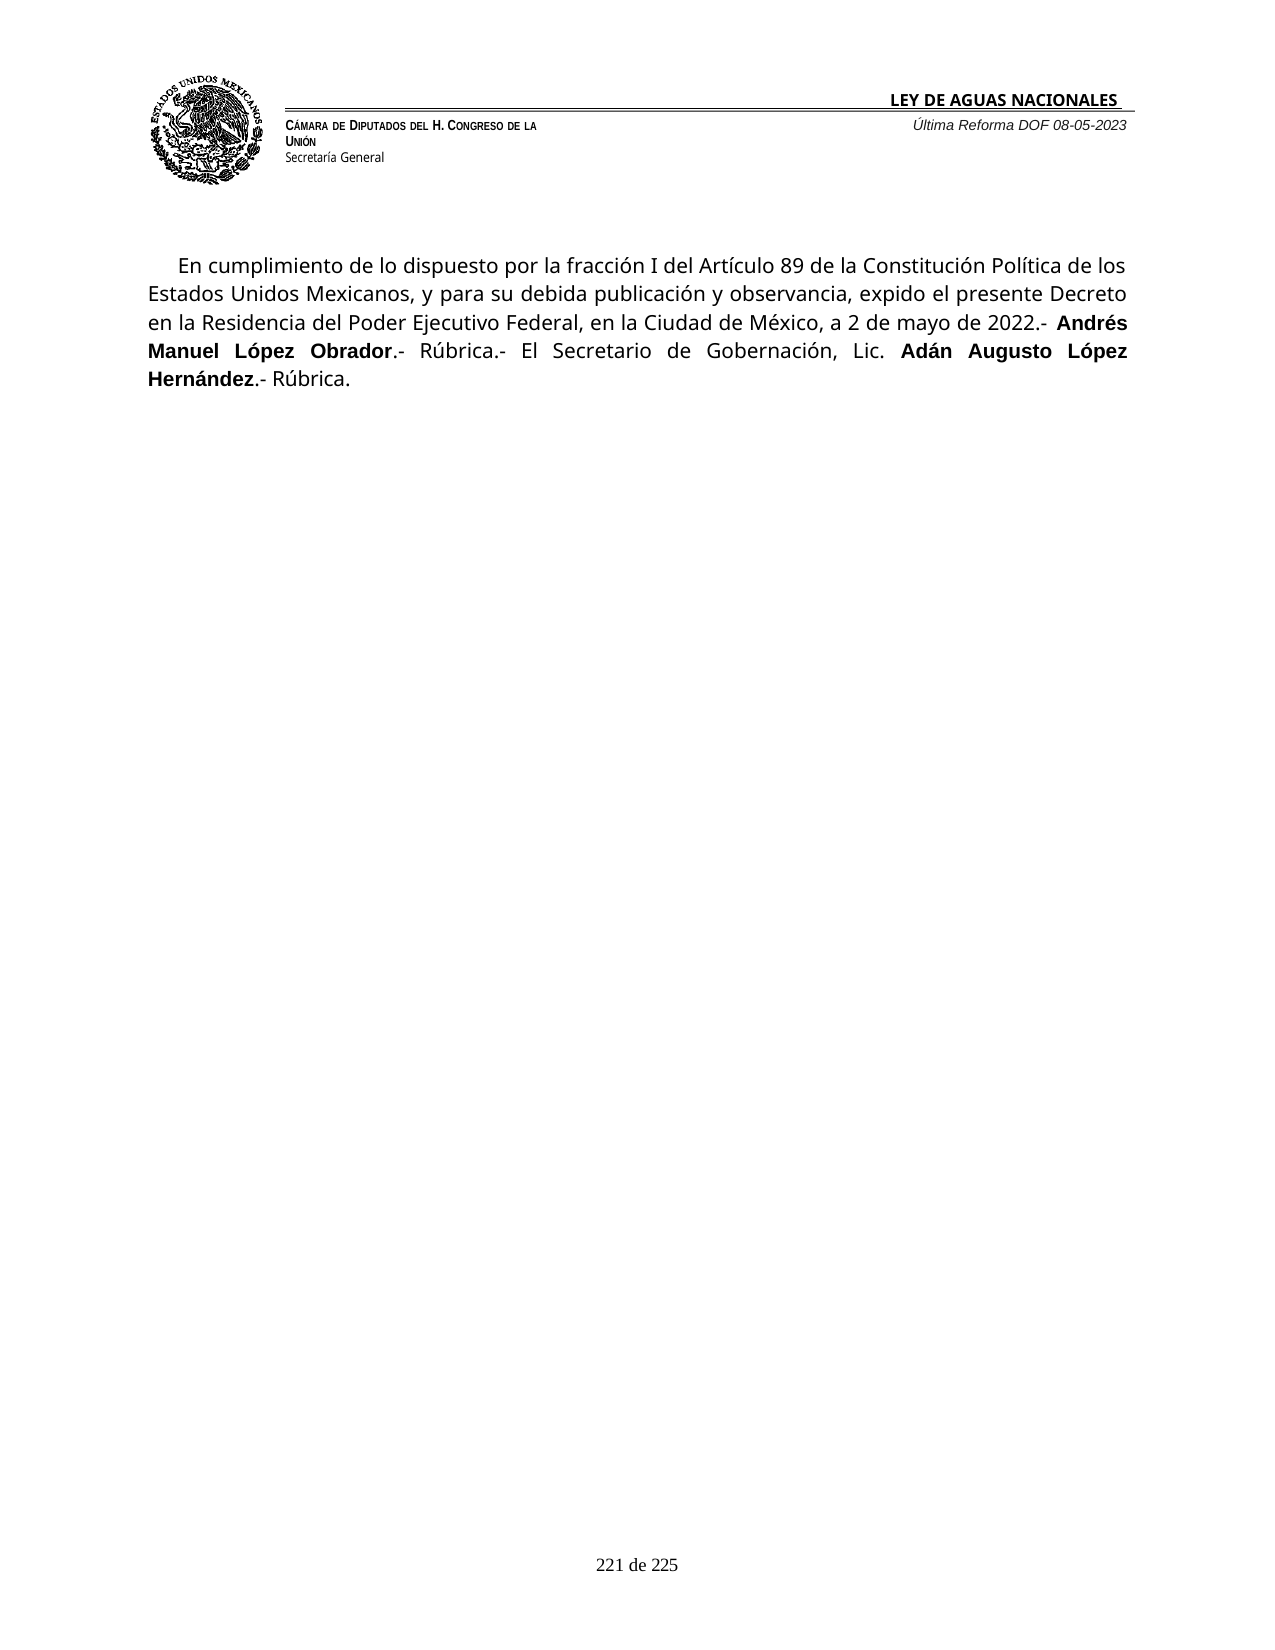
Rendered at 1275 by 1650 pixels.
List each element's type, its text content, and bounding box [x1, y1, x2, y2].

text En cumplimiento de lo dispuesto por la fracción I del Artículo 89 de la Constitución Política de los Estados Unidos Mexicanos, y para su debida publicación y observancia, expido el presente Decreto en la Residencia del Poder Ejecutivo Federal, en la Ciudad de México, a 2 de mayo de 2022.- Andrés Manuel López Obrador.- Rúbrica.- El Secretario de Gobernación, Lic. Adán Augusto López Hernández.- Rúbrica. [148, 251, 1128, 393]
picture [150, 75, 263, 185]
